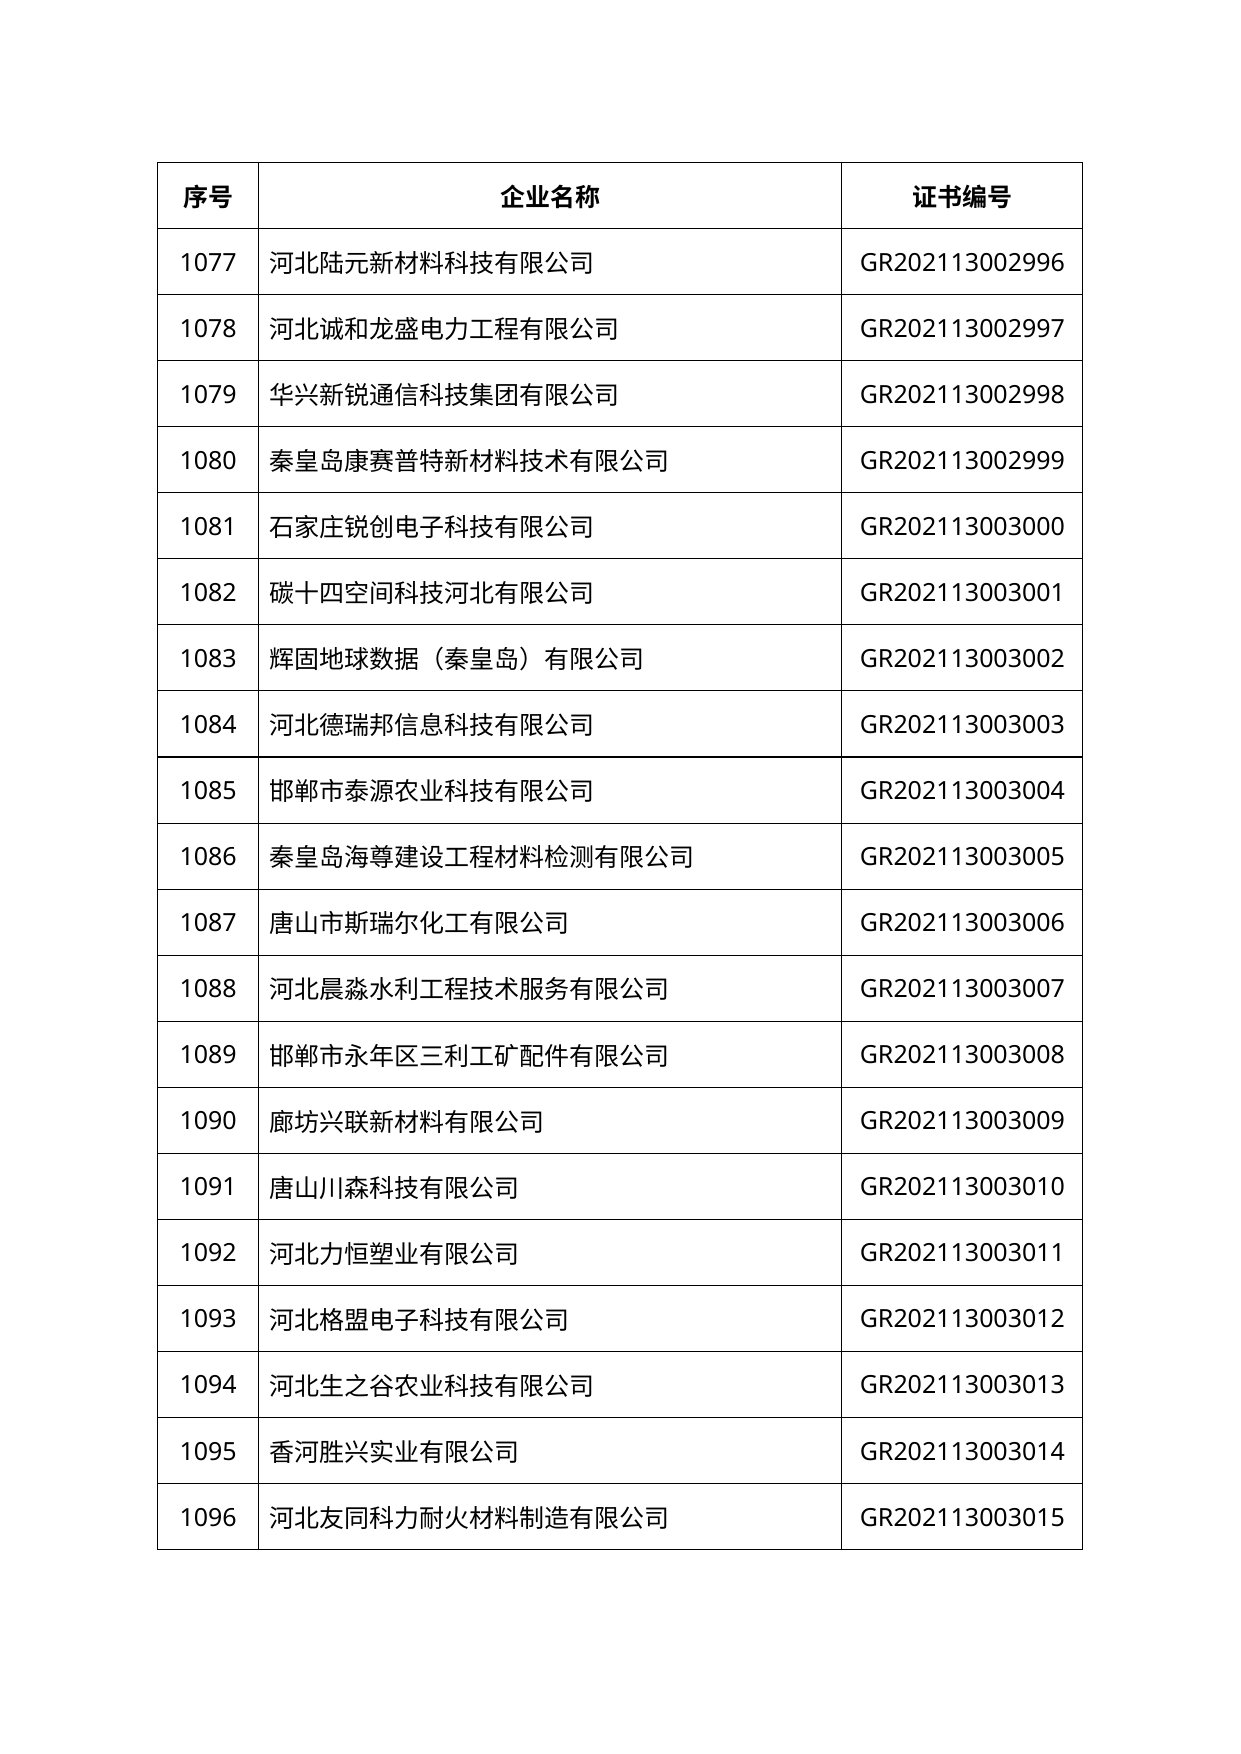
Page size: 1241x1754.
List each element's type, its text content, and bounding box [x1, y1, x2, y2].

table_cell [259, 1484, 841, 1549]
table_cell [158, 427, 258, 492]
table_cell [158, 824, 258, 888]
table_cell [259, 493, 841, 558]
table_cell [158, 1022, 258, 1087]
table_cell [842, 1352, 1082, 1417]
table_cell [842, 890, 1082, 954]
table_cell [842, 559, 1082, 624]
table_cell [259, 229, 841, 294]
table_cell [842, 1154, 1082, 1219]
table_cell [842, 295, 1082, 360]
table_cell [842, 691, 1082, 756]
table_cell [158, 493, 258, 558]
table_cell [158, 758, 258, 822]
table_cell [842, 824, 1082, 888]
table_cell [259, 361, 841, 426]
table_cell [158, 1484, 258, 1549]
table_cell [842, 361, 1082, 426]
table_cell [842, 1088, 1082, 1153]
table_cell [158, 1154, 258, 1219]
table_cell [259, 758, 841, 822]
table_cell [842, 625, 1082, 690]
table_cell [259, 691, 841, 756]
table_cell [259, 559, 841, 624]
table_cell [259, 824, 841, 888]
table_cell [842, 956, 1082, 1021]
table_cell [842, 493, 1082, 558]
table_header 企业名称 [259, 163, 841, 228]
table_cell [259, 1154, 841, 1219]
table_header 证书编号 [842, 163, 1082, 228]
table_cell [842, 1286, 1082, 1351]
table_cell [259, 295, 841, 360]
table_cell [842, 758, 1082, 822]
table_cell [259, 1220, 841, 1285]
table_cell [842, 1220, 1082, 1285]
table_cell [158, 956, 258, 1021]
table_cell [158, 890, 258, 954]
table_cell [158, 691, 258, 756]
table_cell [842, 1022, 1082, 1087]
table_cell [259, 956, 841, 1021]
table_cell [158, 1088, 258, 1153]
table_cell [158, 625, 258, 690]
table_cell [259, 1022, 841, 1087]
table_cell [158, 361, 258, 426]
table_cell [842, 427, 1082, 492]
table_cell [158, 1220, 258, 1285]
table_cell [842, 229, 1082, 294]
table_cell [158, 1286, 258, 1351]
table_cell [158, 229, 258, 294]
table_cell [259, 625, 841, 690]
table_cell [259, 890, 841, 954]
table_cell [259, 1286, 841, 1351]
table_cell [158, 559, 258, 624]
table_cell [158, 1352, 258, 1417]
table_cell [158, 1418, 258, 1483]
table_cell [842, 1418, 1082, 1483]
table_header 序号 [158, 163, 258, 228]
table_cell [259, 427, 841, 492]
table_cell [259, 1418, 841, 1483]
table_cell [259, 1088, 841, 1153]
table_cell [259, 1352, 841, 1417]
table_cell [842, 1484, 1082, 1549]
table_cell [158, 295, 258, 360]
